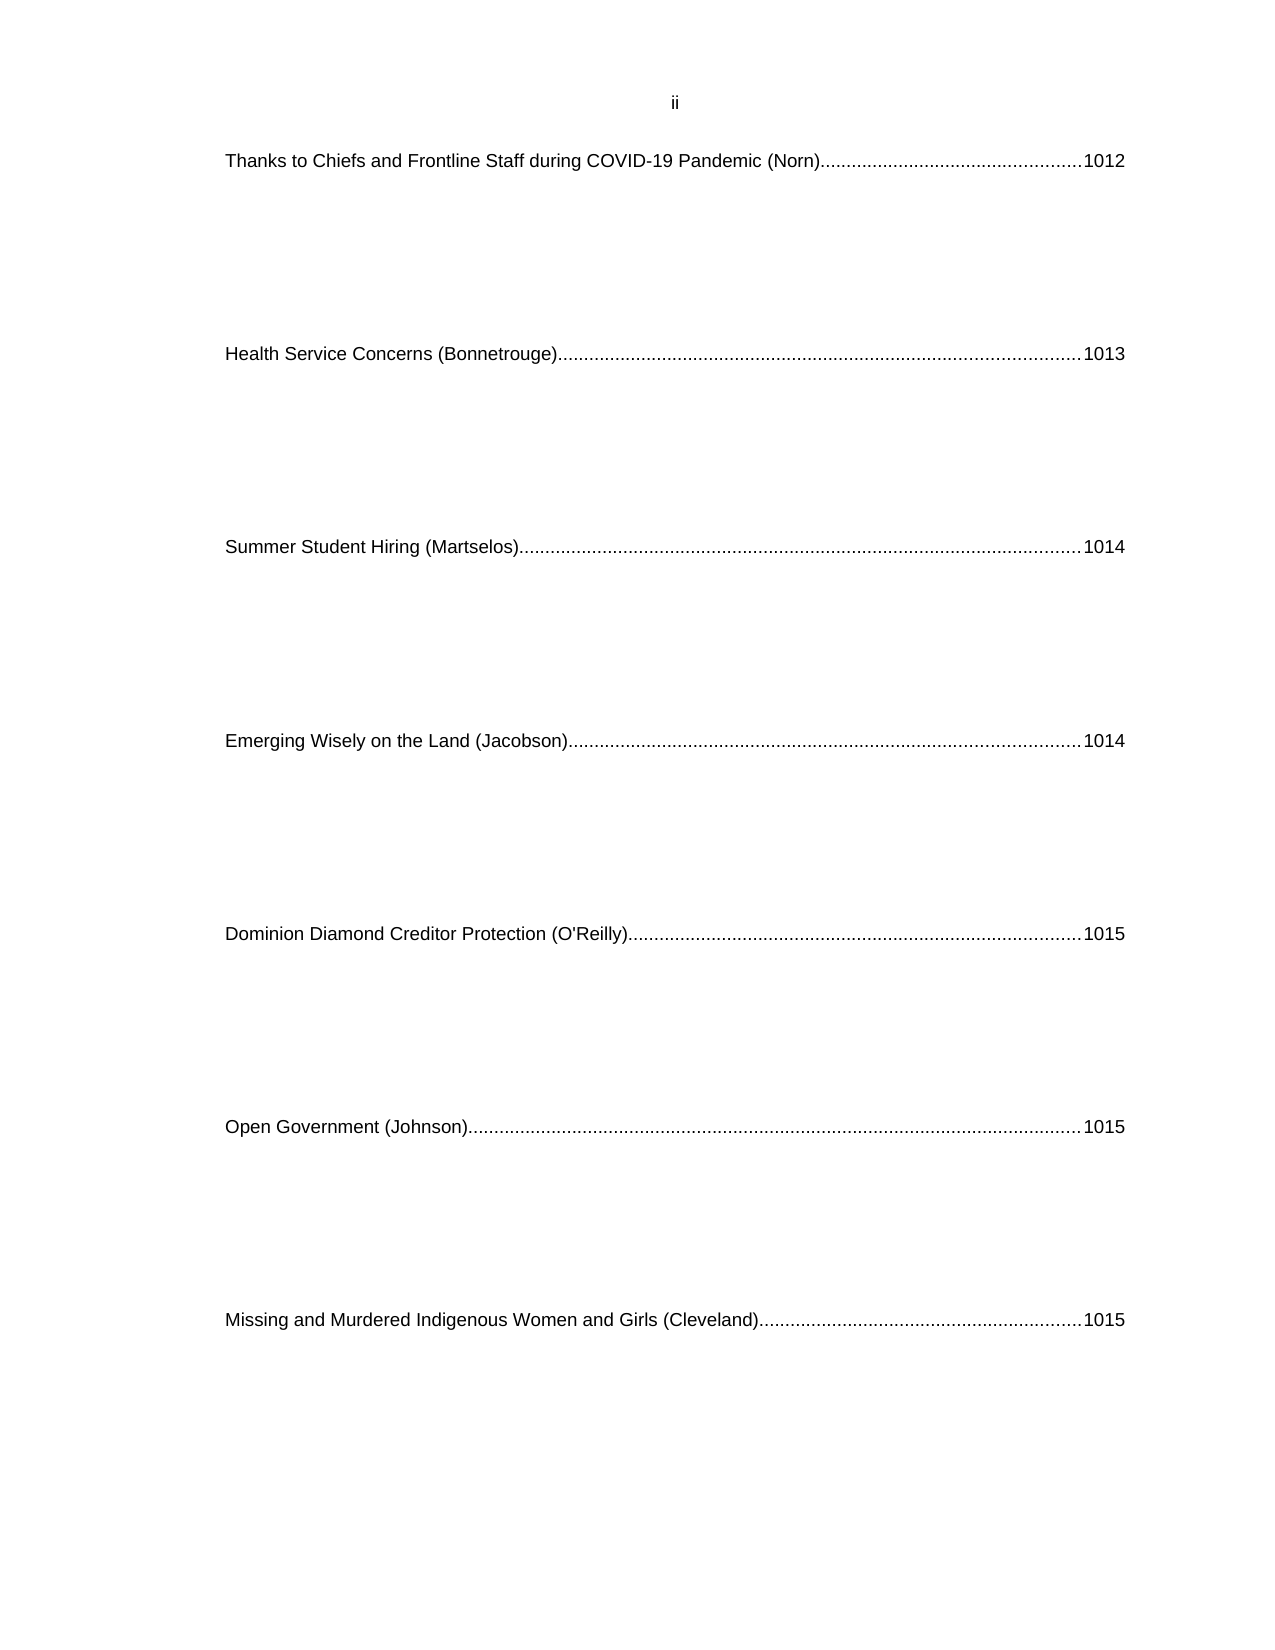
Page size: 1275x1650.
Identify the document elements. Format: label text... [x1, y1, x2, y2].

text Dominion Diamond Creditor Protection (O'Reilly) 1015 [225, 922, 1162, 944]
text Summer Student Hiring (Martselos) 1014 [225, 536, 1162, 558]
text Thanks to Chiefs and Frontline Staff during COVID-19 Pandemic (Norn) 1012 [225, 150, 1162, 172]
text Health Service Concerns (Bonnetrouge) 1013 [225, 343, 1162, 365]
text Emerging Wisely on the Land (Jacobson) 1014 [225, 729, 1162, 751]
text Missing and Murdered Indigenous Women and Girls (Cleveland) 1015 [225, 1309, 1162, 1330]
text Open Government (Johnson) 1015 [225, 1116, 1162, 1137]
